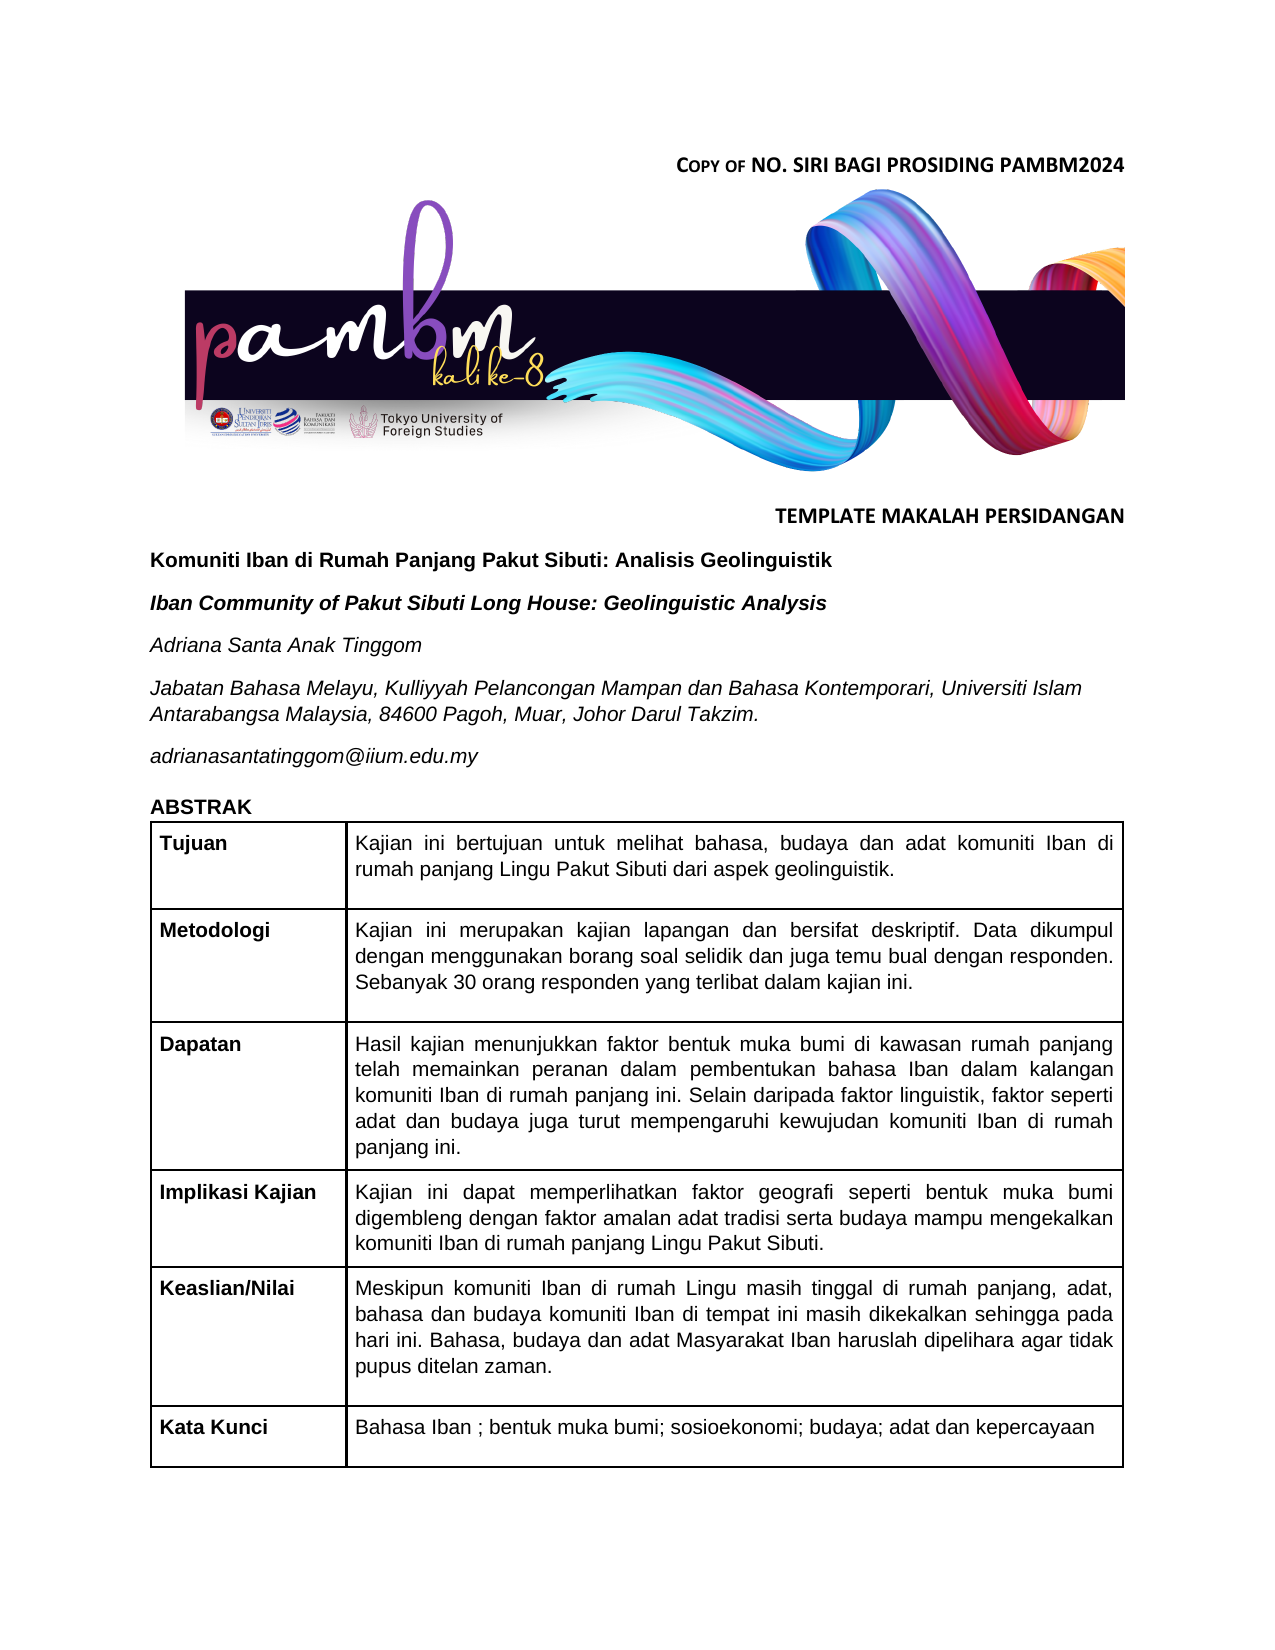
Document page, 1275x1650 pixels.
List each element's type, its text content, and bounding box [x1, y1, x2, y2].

text Jabatan Bahasa Melayu, Kulliyyah Pelancongan Mampan dan Bahasa Kontemporari, Universiti Islam Antarabangsa Malaysia, 84600 Pagoh, Muar, Johor Darul Takzim. [150, 676, 1125, 725]
table_cell Bahasa Iban ; bentuk muka bumi; sosioekonomi; budaya; adat dan kepercayaan [348, 1407, 1122, 1466]
picture [184, 180, 1125, 483]
table_cell Kata Kunci [152, 1407, 345, 1466]
table_cell Implikasi Kajian [152, 1171, 345, 1266]
table_cell Dapatan [152, 1023, 345, 1169]
table_header Kajian ini bertujuan untuk melihat bahasa, budaya dan adat komuniti Iban di rumah panjang Lingu Pakut Sibuti dari aspek geolinguistik. [348, 823, 1122, 908]
table_cell Kajian ini merupakan kajian lapangan dan bersifat deskriptif. Data dikumpul dengan menggunakan borang soal selidik dan juga temu bual dengan responden. Sebanyak 30 orang responden yang terlibat dalam kajian ini. [348, 910, 1122, 1021]
table_cell Metodologi [152, 910, 345, 1021]
text Adriana Santa Anak Tinggom [150, 633, 1125, 657]
table_cell Hasil kajian menunjukkan faktor bentuk muka bumi di kawasan rumah panjang telah memainkan peranan dalam pembentukan bahasa Iban dalam kalangan komuniti Iban di rumah panjang ini. Selain daripada faktor linguistik, faktor seperti adat dan budaya juga turut mempengaruhi kewujudan komuniti Iban di rumah panjang ini. [348, 1023, 1122, 1169]
subtitle ABSTRAK [150, 795, 1125, 819]
text TEMPLATE MAKALAH PERSIDANGAN [150, 501, 1125, 529]
text adrianasantatinggom@iium.edu.my [150, 744, 1125, 768]
table_cell Kajian ini dapat memperlihatkan faktor geografi seperti bentuk muka bumi digembleng dengan faktor amalan adat tradisi serta budaya mampu mengekalkan komuniti Iban di rumah panjang Lingu Pakut Sibuti. [348, 1171, 1122, 1266]
text Iban Community of Pakut Sibuti Long House: Geolinguistic Analysis [150, 591, 1125, 614]
text Komuniti Iban di Rumah Panjang Pakut Sibuti: Analisis Geolinguistik [150, 548, 1125, 572]
table_cell Meskipun komuniti Iban di rumah Lingu masih tinggal di rumah panjang, adat, bahasa dan budaya komuniti Iban di tempat ini masih dikekalkan sehingga pada hari ini. Bahasa, budaya dan adat Masyarakat Iban haruslah dipelihara agar tidak pupus ditelan zaman. [348, 1268, 1122, 1404]
table_cell Keaslian/Nilai [152, 1268, 345, 1404]
table_header Tujuan [152, 823, 345, 908]
